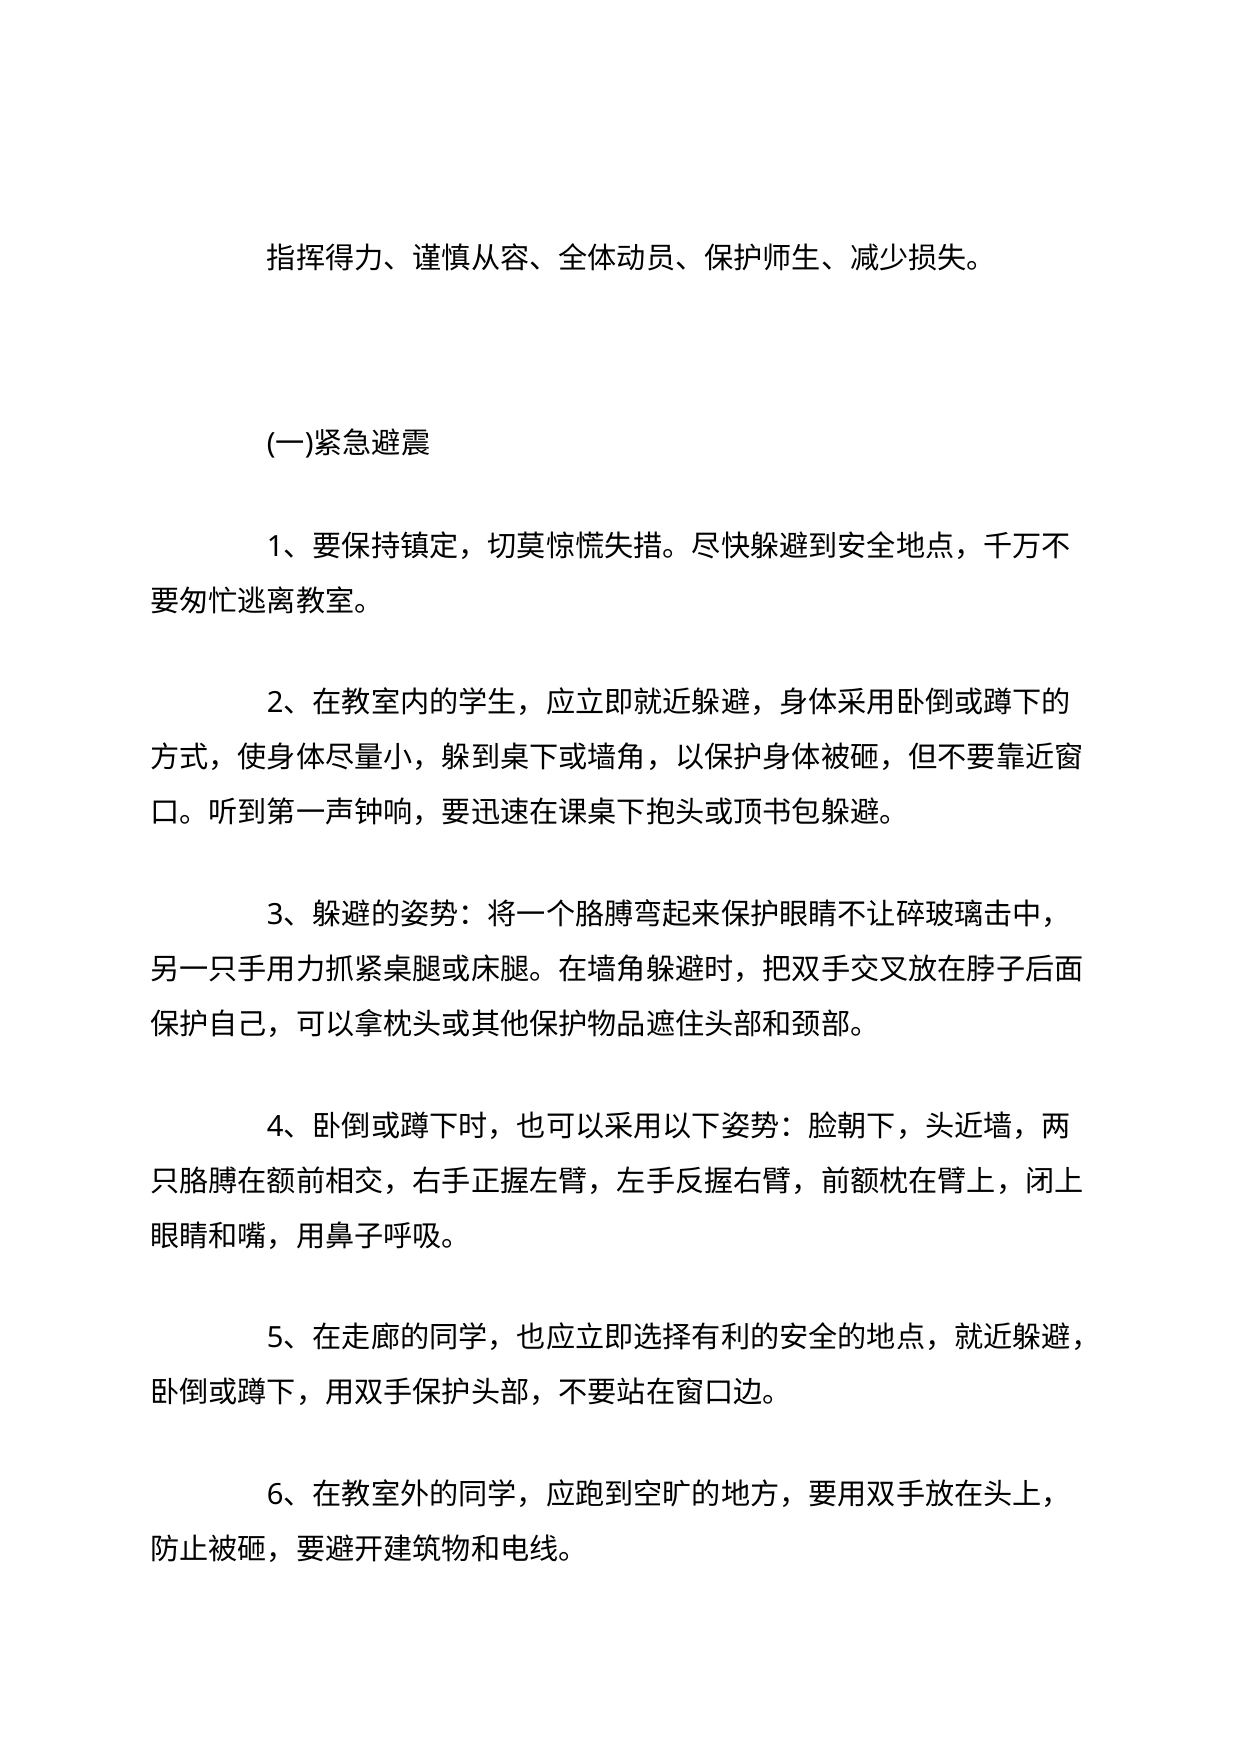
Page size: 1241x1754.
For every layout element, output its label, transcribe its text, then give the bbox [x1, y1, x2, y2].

text 3、躲避的姿势：将一个胳膊弯起来保护眼睛不让碎玻璃击中，另一只手用力抓紧桌腿或床腿。在墙角躲避时，把双手交叉放在脖子后面保护自己，可以拿枕头或其他保护物品遮住头部和颈部。 [150, 891, 1090, 1043]
text 5、在走廊的同学，也应立即选择有利的安全的地点，就近躲避，卧倒或蹲下，用双手保护头部，不要站在窗口边。 [150, 1314, 1090, 1411]
text 指挥得力、谨慎从容、全体动员、保护师生、减少损失。 [150, 234, 1090, 276]
text (一)紧急避震 [150, 420, 1090, 462]
text 4、卧倒或蹲下时，也可以采用以下姿势：脸朝下，头近墙，两只胳膊在额前相交，右手正握左臂，左手反握右臂，前额枕在臂上，闭上眼睛和嘴，用鼻子呼吸。 [150, 1102, 1090, 1254]
text 2、在教室内的学生，应立即就近躲避，身体采用卧倒或蹲下的方式，使身体尽量小，躲到桌下或墙角，以保护身体被砸，但不要靠近窗口。听到第一声钟响，要迅速在课桌下抱头或顶书包躲避。 [150, 679, 1090, 831]
text 1、要保持镇定，切莫惊慌失措。尽快躲避到安全地点，千万不要匆忙逃离教室。 [150, 522, 1090, 619]
text 6、在教室外的同学，应跑到空旷的地方，要用双手放在头上，防止被砸，要避开建筑物和电线。 [150, 1471, 1090, 1568]
